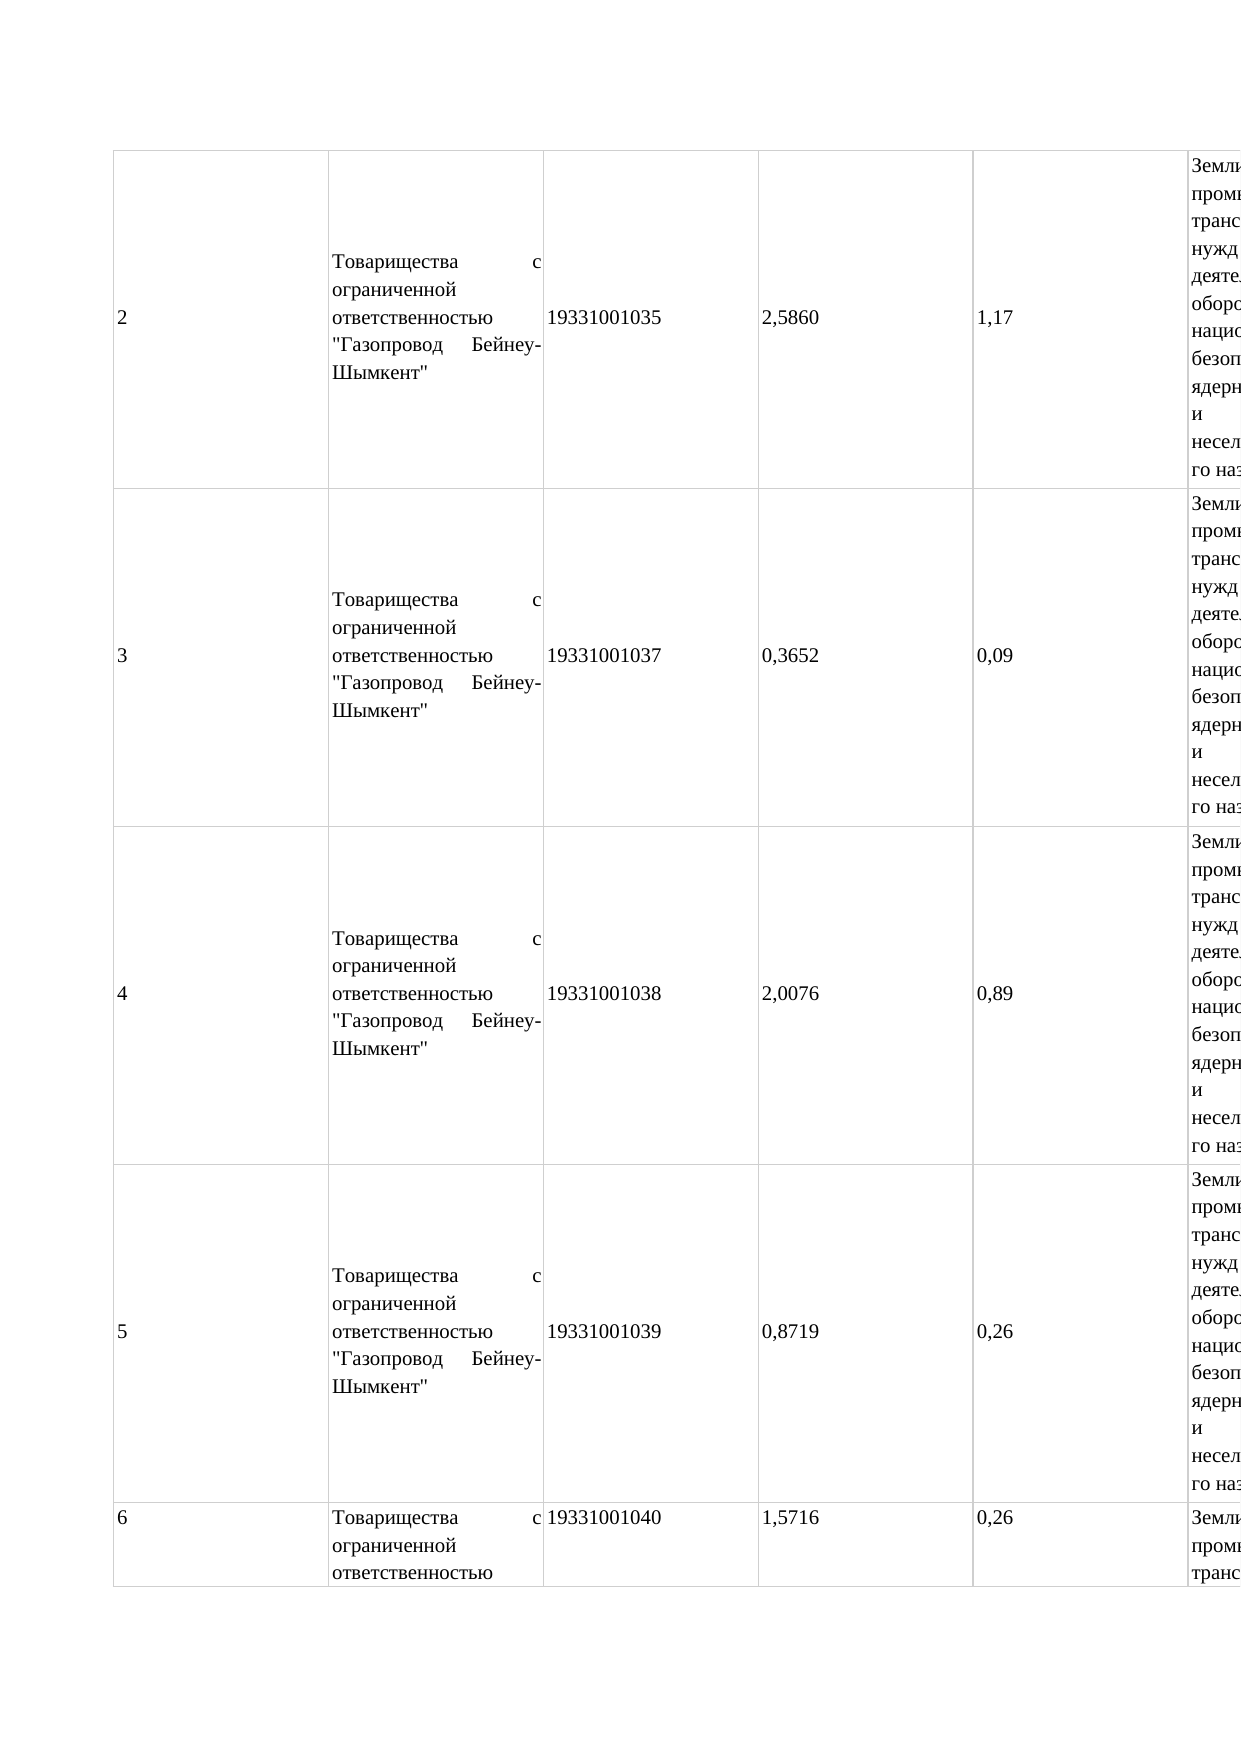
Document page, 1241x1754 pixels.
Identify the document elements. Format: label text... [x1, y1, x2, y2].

table_cell 0,8719 [759, 1165, 972, 1502]
table_cell 2,0076 [759, 827, 972, 1164]
table_cell Товарищества с ограниченной ответственностью "Газопровод Бейнеу-Шымкент" [329, 827, 543, 1164]
table_cell 19331001040 [544, 1503, 758, 1586]
table_cell 5 [114, 1165, 328, 1502]
table_cell 2,5860 [759, 151, 972, 488]
table_cell 1,5716 [759, 1503, 972, 1586]
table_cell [329, 1503, 543, 1586]
table_cell 1,17 [974, 151, 1187, 488]
table_cell Товарищества с ограниченной ответственностью "Газопровод Бейнеу-Шымкент" [329, 489, 543, 826]
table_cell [329, 151, 543, 488]
table_cell 0,3652 [759, 489, 972, 826]
table_cell 19331001035 [544, 151, 758, 488]
table_cell 3 [114, 489, 328, 826]
table_cell 4 [114, 827, 328, 1164]
table_cell Товарищества с ограниченной ответственностью "Газопровод Бейнеу-Шымкент" [329, 1165, 543, 1502]
table_cell 19331001039 [544, 1165, 758, 1502]
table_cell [1189, 151, 1240, 488]
table_cell 0,26 [974, 1165, 1187, 1502]
table_cell 2 [114, 151, 328, 488]
table_cell 19331001037 [544, 489, 758, 826]
table_cell 0,89 [974, 827, 1187, 1164]
table_cell 6 [114, 1503, 328, 1586]
table_cell 19331001038 [544, 827, 758, 1164]
table_cell 0,26 [974, 1503, 1187, 1586]
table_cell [1189, 1503, 1240, 1586]
table_cell 0,09 [974, 489, 1187, 826]
